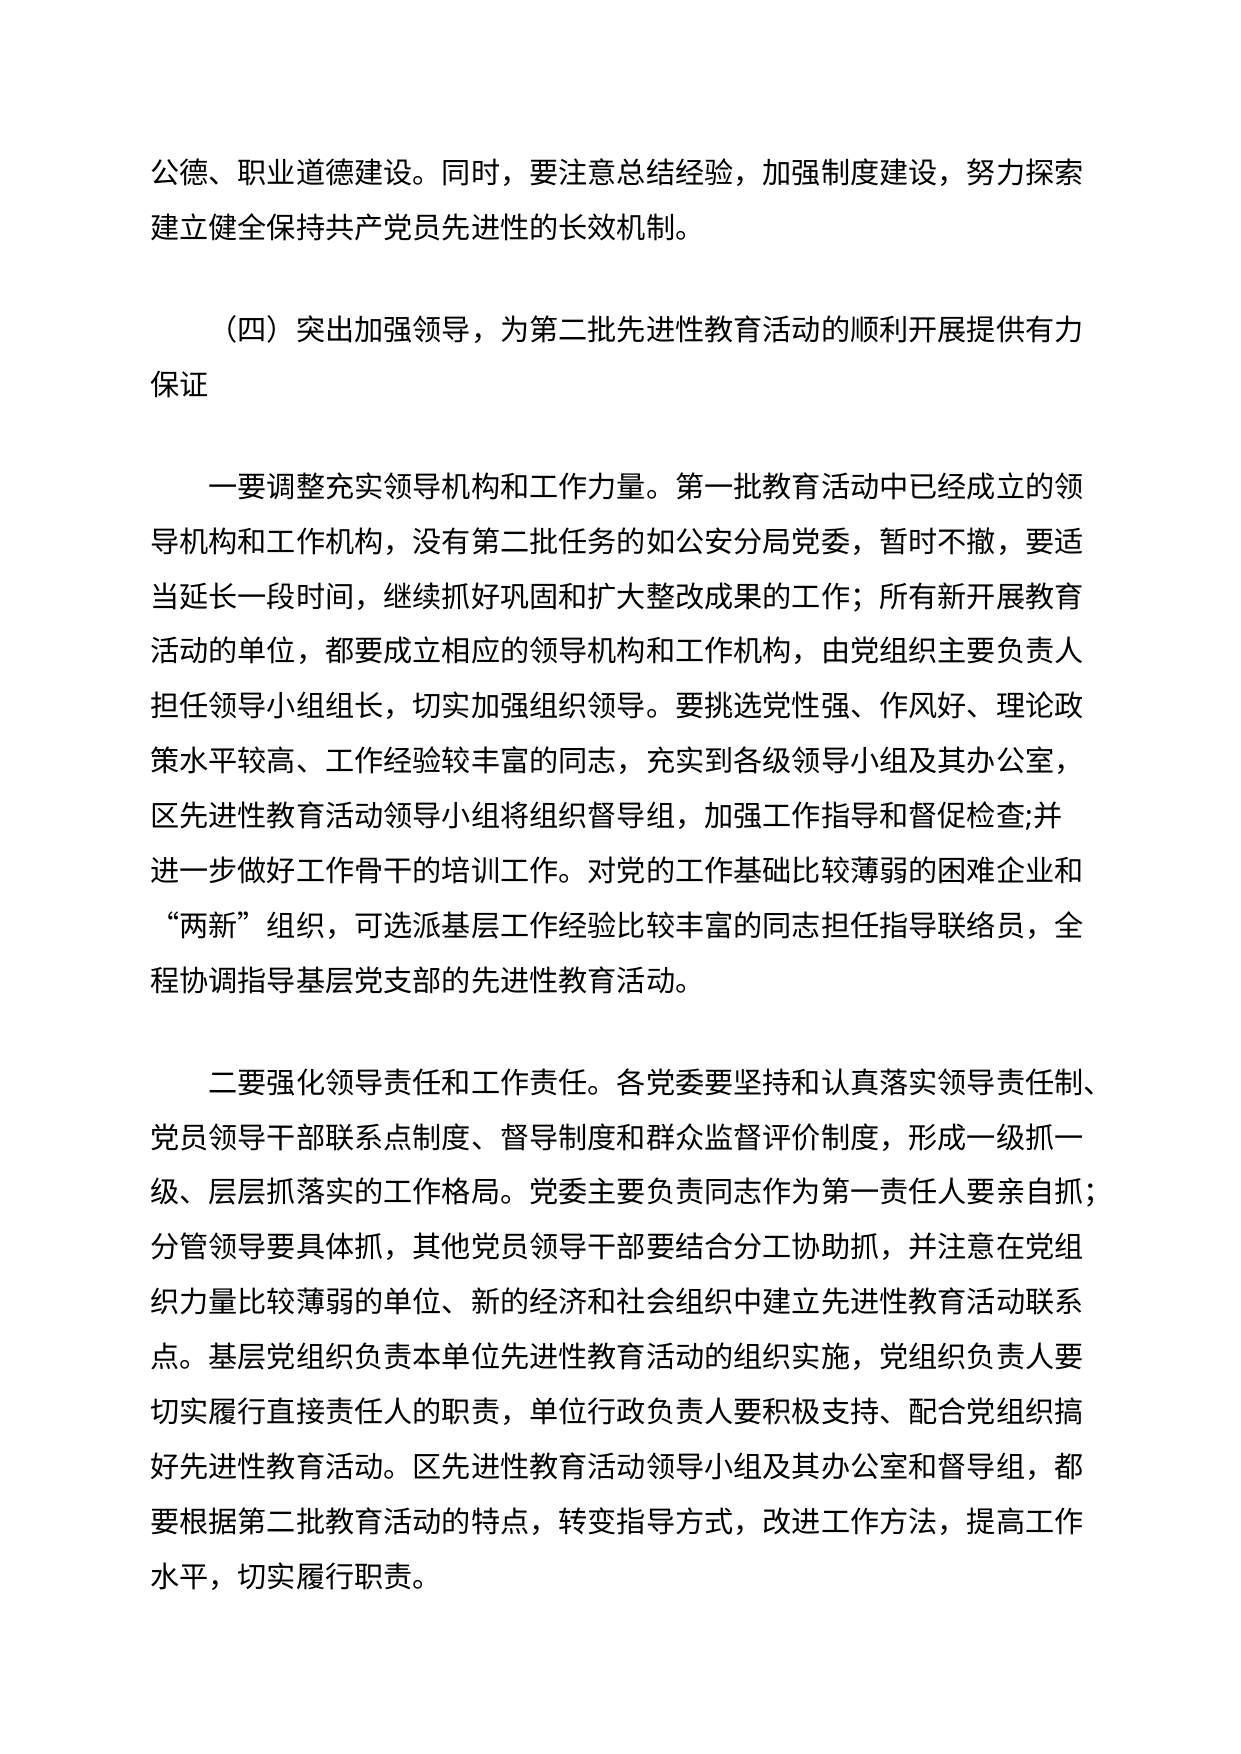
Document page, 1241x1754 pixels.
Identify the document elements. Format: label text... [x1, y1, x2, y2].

text 二要强化领导责任和工作责任。各党委要坚持和认真落实领导责任制、党员领导干部联系点制度、督导制度和群众监督评价制度，形成一级抓一级、层层抓落实的工作格局。党委主要负责同志作为第一责任人要亲自抓；分管领导要具体抓，其他党员领导干部要结合分工协助抓，并注意在党组织力量比较薄弱的单位、新的经济和社会组织中建立先进性教育活动联系点。基层党组织负责本单位先进性教育活动的组织实施，党组织负责人要切实履行直接责任人的职责，单位行政负责人要积极支持、配合党组织搞好先进性教育活动。区先进性教育活动领导小组及其办公室和督导组，都要根据第二批教育活动的特点，转变指导方式，改进工作方法，提高工作水平，切实履行职责。 [150, 1059, 1090, 1596]
text 一要调整充实领导机构和工作力量。第一批教育活动中已经成立的领导机构和工作机构，没有第二批任务的如公安分局党委，暂时不撤，要适当延长一段时间，继续抓好巩固和扩大整改成果的工作；所有新开展教育活动的单位，都要成立相应的领导机构和工作机构，由党组织主要负责人担任领导小组组长，切实加强组织领导。要挑选党性强、作风好、理论政策水平较高、工作经验较丰富的同志，充实到各级领导小组及其办公室，区先进性教育活动领导小组将组织督导组，加强工作指导和督促检查;并进一步做好工作骨干的培训工作。对党的工作基础比较薄弱的困难企业和“两新”组织，可选派基层工作经验比较丰富的同志担任指导联络员，全程协调指导基层党支部的先进性教育活动。 [150, 463, 1090, 1000]
text （四）突出加强领导，为第二批先进性教育活动的顺利开展提供有力保证 [150, 307, 1090, 404]
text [150, 150, 1090, 247]
